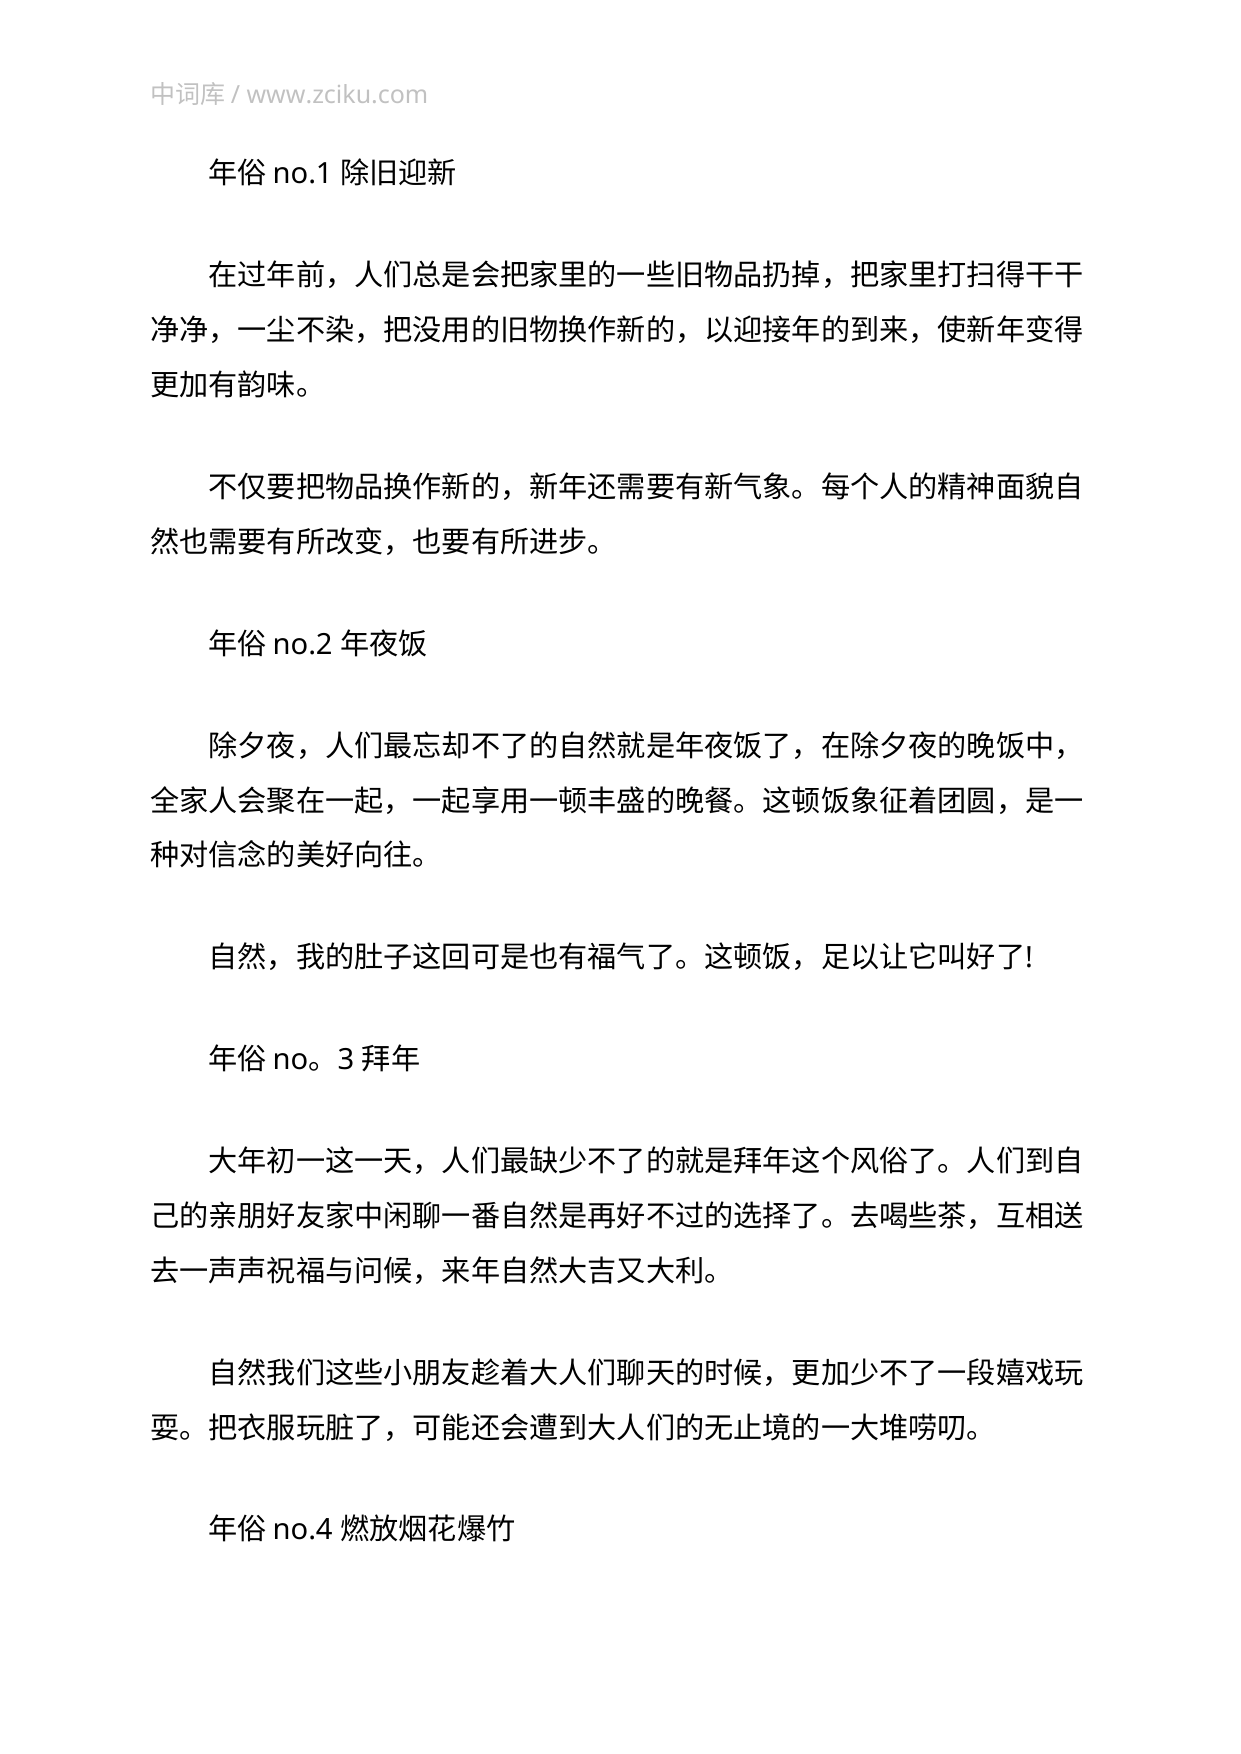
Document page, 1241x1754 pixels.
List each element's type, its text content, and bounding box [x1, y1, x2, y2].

text 不仅要把物品换作新的，新年还需要有新气象。每个人的精神面貌自然也需要有所改变，也要有所进步。 [150, 463, 1090, 561]
text 自然，我的肚子这回可是也有福气了。这顿饭，足以让它叫好了! [150, 934, 1090, 976]
text 年俗no.4 燃放烟花爆竹 [150, 1506, 1090, 1548]
text 自然我们这些小朋友趁着大人们聊天的时候，更加少不了一段嬉戏玩耍。把衣服玩脏了，可能还会遭到大人们的无止境的一大堆唠叨。 [150, 1349, 1090, 1446]
text 除夕夜，人们最忘却不了的自然就是年夜饭了，在除夕夜的晚饭中，全家人会聚在一起，一起享用一顿丰盛的晚餐。这顿饭象征着团圆，是一种对信念的美好向往。 [150, 722, 1090, 874]
text 年俗no.2 年夜饭 [150, 620, 1090, 663]
text 在过年前，人们总是会把家里的一些旧物品扔掉，把家里打扫得干干净净，一尘不染，把没用的旧物换作新的，以迎接年的到来，使新年变得更加有韵味。 [150, 252, 1090, 404]
text 年俗no。3 拜年 [150, 1036, 1090, 1078]
text 大年初一这一天，人们最缺少不了的就是拜年这个风俗了。人们到自己的亲朋好友家中闲聊一番自然是再好不过的选择了。去喝些茶，互相送去一声声祝福与问候，来年自然大吉又大利。 [150, 1138, 1090, 1290]
text 年俗no.1 除旧迎新 [150, 150, 1090, 192]
